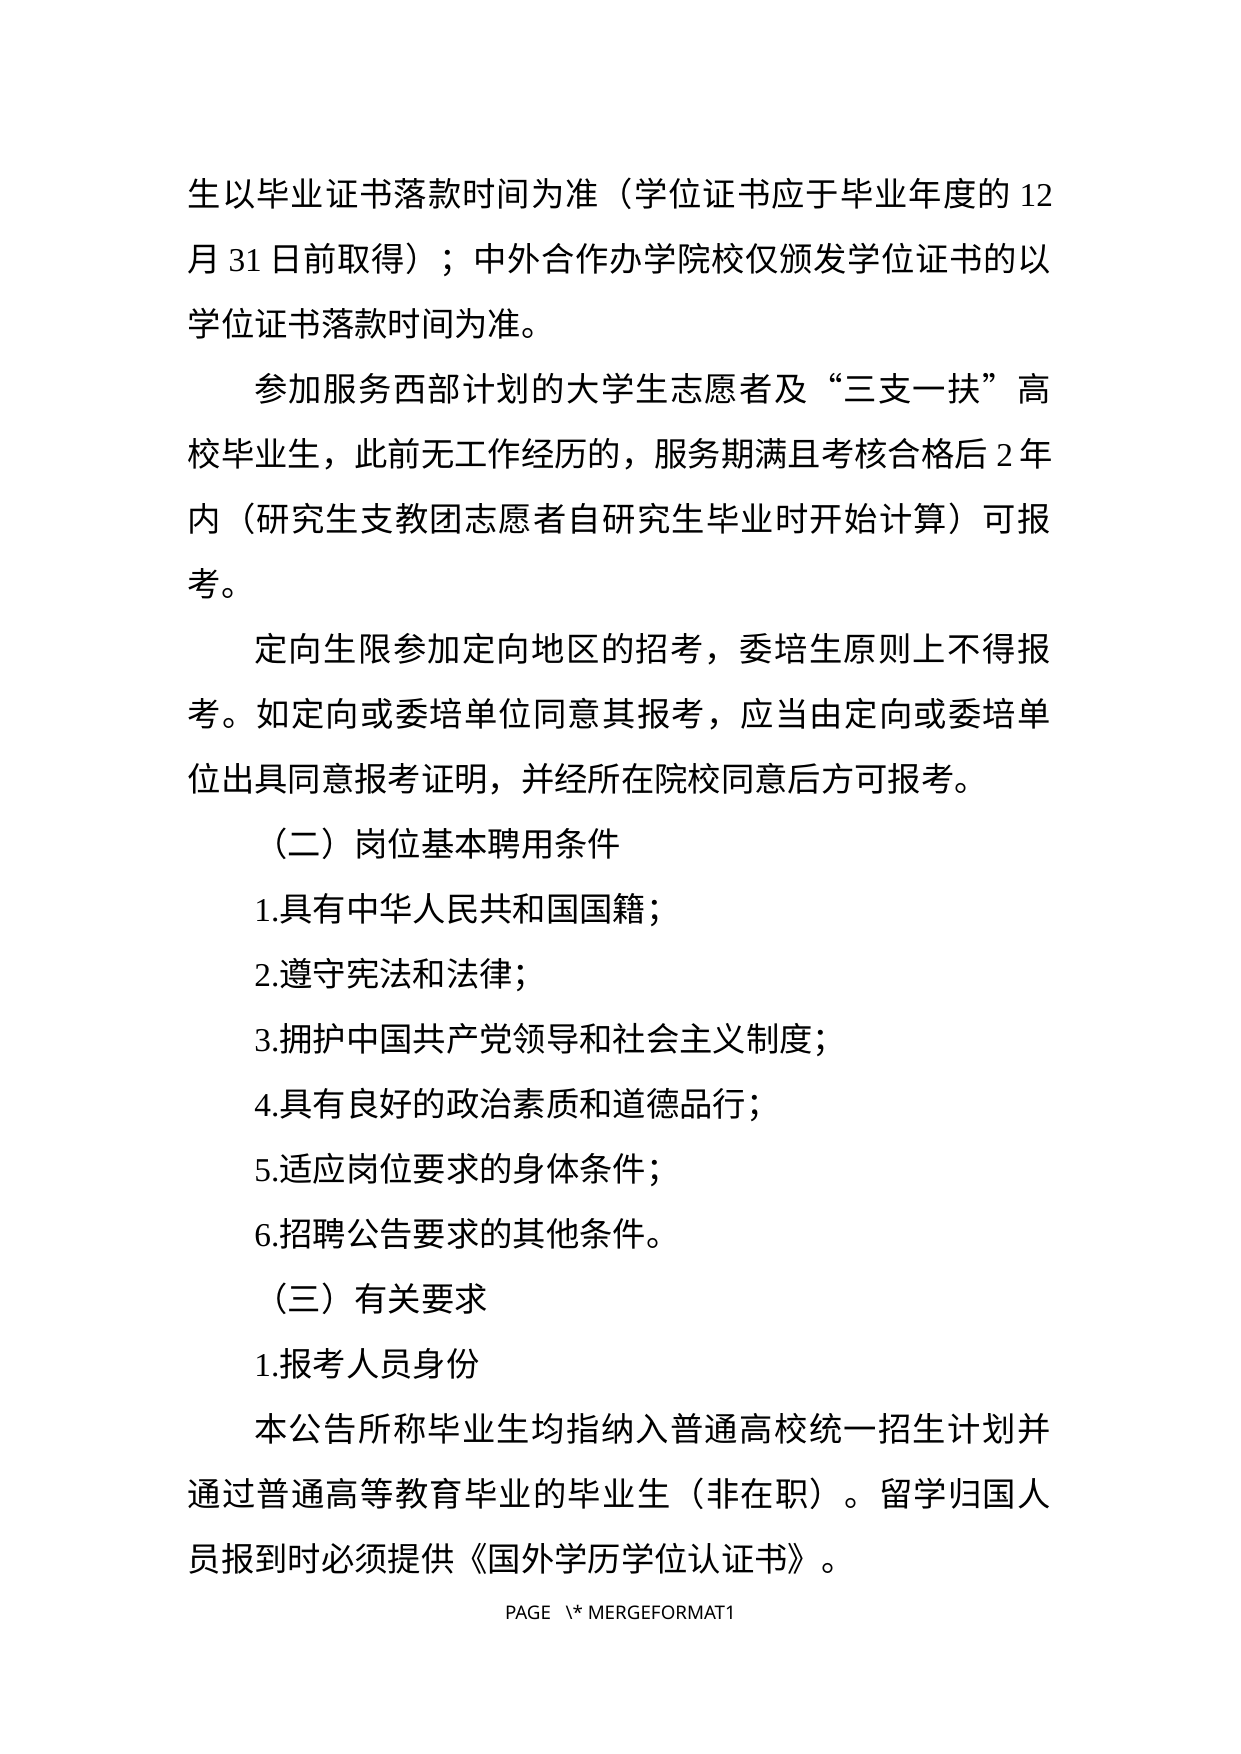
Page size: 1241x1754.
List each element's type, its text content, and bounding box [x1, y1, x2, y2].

text 参加服务西部计划的大学生志愿者及“三支一扶”高校毕业生，此前无工作经历的，服务期满且考核合格后2年内（研究生支教团志愿者自研究生毕业时开始计算）可报考。 [187, 355, 1053, 615]
text 2.遵守宪法和法律； [187, 940, 1053, 1005]
text 定向生限参加定向地区的招考，委培生原则上不得报考。如定向或委培单位同意其报考，应当由定向或委培单位出具同意报考证明，并经所在院校同意后方可报考。 [187, 615, 1053, 810]
text 4.具有良好的政治素质和道德品行； [187, 1070, 1053, 1135]
text 1.报考人员身份 [187, 1330, 1053, 1395]
text 6.招聘公告要求的其他条件。 [187, 1200, 1053, 1265]
text 5.适应岗位要求的身体条件； [187, 1135, 1053, 1200]
text 3.拥护中国共产党领导和社会主义制度； [187, 1005, 1053, 1070]
text （三）有关要求 [187, 1265, 1053, 1330]
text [187, 160, 1053, 355]
text （二）岗位基本聘用条件 [187, 810, 1053, 875]
text 本公告所称毕业生均指纳入普通高校统一招生计划并通过普通高等教育毕业的毕业生（非在职）。留学归国人员报到时必须提供《国外学历学位认证书》。 [187, 1395, 1053, 1590]
text 1.具有中华人民共和国国籍； [187, 875, 1053, 940]
